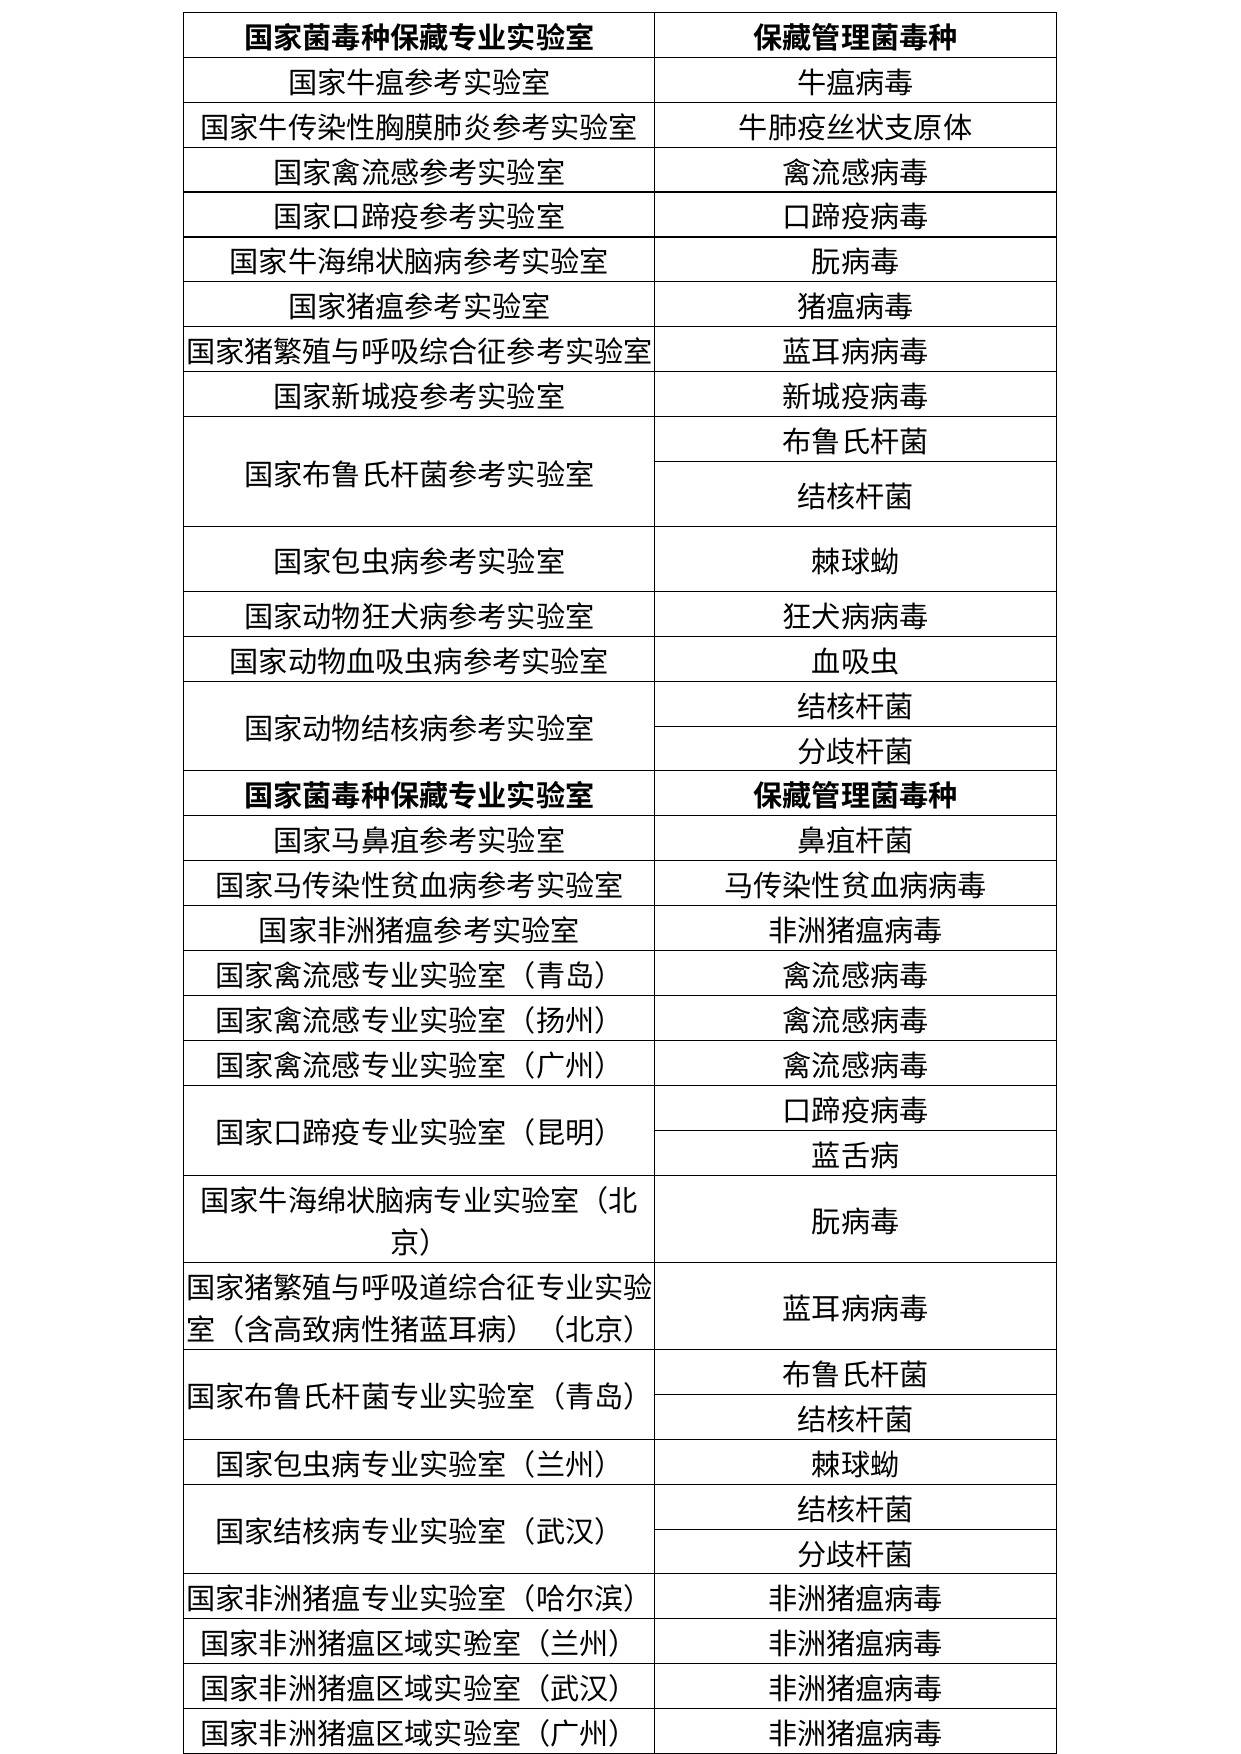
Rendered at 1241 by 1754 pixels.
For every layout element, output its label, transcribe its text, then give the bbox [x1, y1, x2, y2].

table_cell 国家动物结核病参考实验室 [184, 682, 654, 770]
table_cell 结核杆菌 [655, 1485, 1056, 1528]
table_cell 棘球蚴 [655, 1440, 1056, 1483]
table_cell 口蹄疫病毒 [655, 193, 1056, 236]
table_cell 国家禽流感专业实验室（扬州） [184, 996, 654, 1040]
table_cell 国家猪繁殖与呼吸道综合征专业实验室（含高致病性猪蓝耳病）（北京） [184, 1263, 654, 1349]
table_cell 马传染性贫血病病毒 [655, 861, 1056, 905]
table_cell 国家禽流感专业实验室（广州） [184, 1041, 654, 1085]
table_cell 布鲁氏杆菌 [655, 417, 1056, 461]
table_cell 国家包虫病参考实验室 [184, 527, 654, 591]
table_cell 蓝耳病病毒 [655, 327, 1056, 371]
table_cell 非洲猪瘟病毒 [655, 906, 1056, 950]
table_cell 蓝舌病 [655, 1131, 1056, 1174]
table_cell 国家禽流感参考实验室 [184, 148, 654, 191]
table_cell 国家牛传染性胸膜肺炎参考实验室 [184, 103, 654, 147]
table_cell 国家禽流感专业实验室（青岛） [184, 951, 654, 995]
table_cell 国家动物狂犬病参考实验室 [184, 592, 654, 636]
table_header 保藏管理菌毒种 [655, 13, 1056, 57]
table_cell 保藏管理菌毒种 [655, 771, 1056, 815]
table_cell 非洲猪瘟病毒 [655, 1664, 1056, 1708]
table_cell 禽流感病毒 [655, 148, 1056, 191]
table_cell 国家菌毒种保藏专业实验室 [184, 771, 654, 815]
table_cell 朊病毒 [655, 1176, 1056, 1262]
table_cell 国家马传染性贫血病参考实验室 [184, 861, 654, 905]
table_cell 狂犬病病毒 [655, 592, 1056, 636]
table_cell 国家包虫病专业实验室（兰州） [184, 1440, 654, 1483]
table_cell 猪瘟病毒 [655, 282, 1056, 326]
table_cell 国家牛海绵状脑病专业实验室（北京） [184, 1176, 654, 1262]
table_cell 国家非洲猪瘟区域实验室（广州） [184, 1709, 654, 1753]
table_cell 国家非洲猪瘟区域实验室（武汉） [184, 1664, 654, 1708]
table_cell 国家口蹄疫参考实验室 [184, 193, 654, 236]
table_cell 国家布鲁氏杆菌参考实验室 [184, 417, 654, 526]
table_cell 国家口蹄疫专业实验室（昆明） [184, 1086, 654, 1174]
table_cell 朊病毒 [655, 238, 1056, 281]
table_cell 结核杆菌 [655, 682, 1056, 726]
table_cell 国家非洲猪瘟专业实验室（哈尔滨） [184, 1574, 654, 1618]
table_cell 禽流感病毒 [655, 951, 1056, 995]
table_cell 鼻疽杆菌 [655, 816, 1056, 860]
table_cell 非洲猪瘟病毒 [655, 1709, 1056, 1753]
table_cell 牛瘟病毒 [655, 58, 1056, 102]
table_cell 国家牛海绵状脑病参考实验室 [184, 238, 654, 281]
table_cell 国家非洲猪瘟参考实验室 [184, 906, 654, 950]
table_cell 国家马鼻疽参考实验室 [184, 816, 654, 860]
table_cell 国家结核病专业实验室（武汉） [184, 1485, 654, 1573]
table_cell 国家非洲猪瘟区域实验室（兰州） [184, 1619, 654, 1663]
table_header 国家菌毒种保藏专业实验室 [184, 13, 654, 57]
table_cell 非洲猪瘟病毒 [655, 1619, 1056, 1663]
table_cell 口蹄疫病毒 [655, 1086, 1056, 1129]
table_cell 非洲猪瘟病毒 [655, 1574, 1056, 1618]
table_cell 分歧杆菌 [655, 1530, 1056, 1573]
table_cell 结核杆菌 [655, 462, 1056, 526]
table_cell 蓝耳病病毒 [655, 1263, 1056, 1349]
table_cell 分歧杆菌 [655, 727, 1056, 770]
table_cell 禽流感病毒 [655, 996, 1056, 1040]
table_cell 牛肺疫丝状支原体 [655, 103, 1056, 147]
table_cell 国家猪瘟参考实验室 [184, 282, 654, 326]
table_cell 新城疫病毒 [655, 372, 1056, 416]
table_cell 结核杆菌 [655, 1395, 1056, 1439]
table_cell 国家牛瘟参考实验室 [184, 58, 654, 102]
table_cell 禽流感病毒 [655, 1041, 1056, 1085]
table_cell 血吸虫 [655, 637, 1056, 681]
table_cell 国家布鲁氏杆菌专业实验室（青岛） [184, 1350, 654, 1439]
table_cell 棘球蚴 [655, 527, 1056, 591]
table_cell 国家猪繁殖与呼吸综合征参考实验室 [184, 327, 654, 371]
table_cell 布鲁氏杆菌 [655, 1350, 1056, 1394]
table_cell 国家动物血吸虫病参考实验室 [184, 637, 654, 681]
table_cell 国家新城疫参考实验室 [184, 372, 654, 416]
